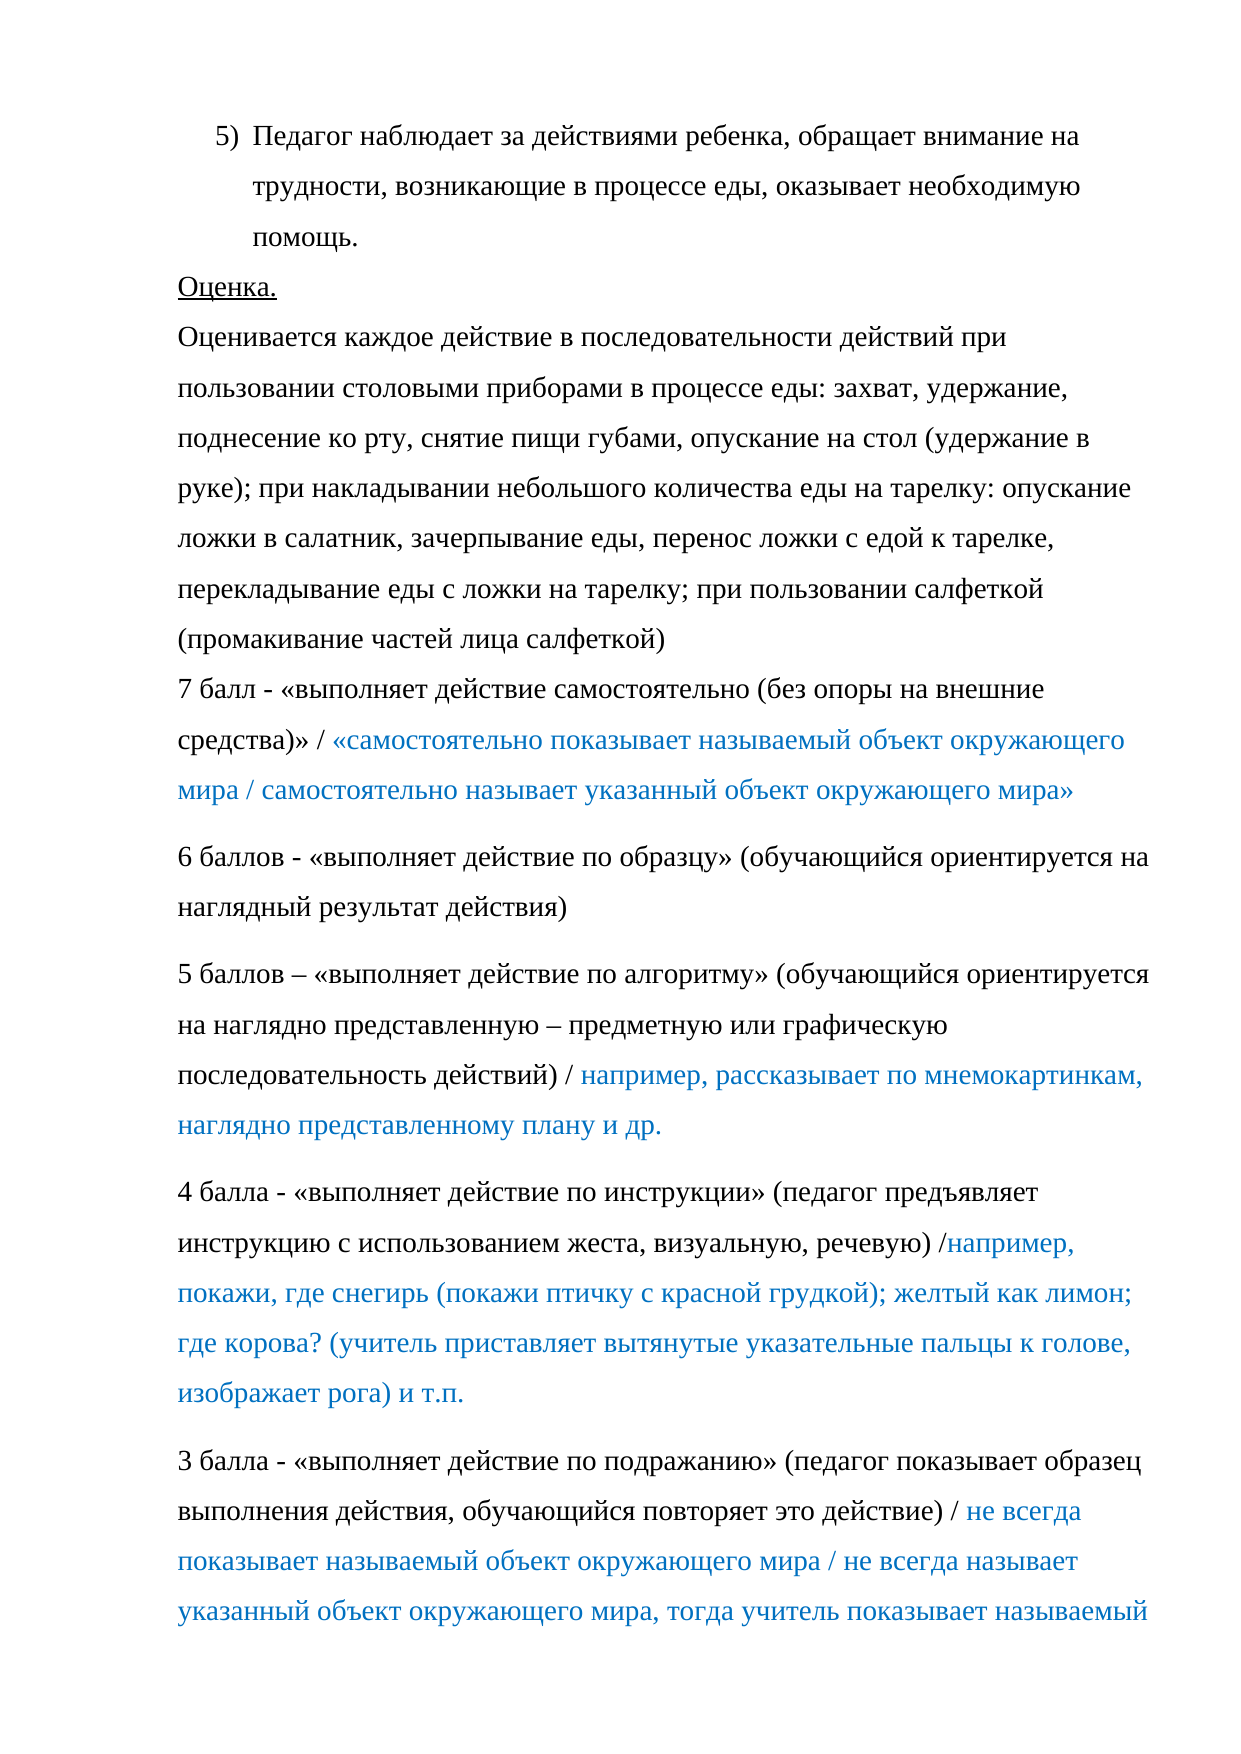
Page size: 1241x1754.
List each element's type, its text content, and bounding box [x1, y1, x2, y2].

text 5 баллов – «выполняет действие по алгоритму» (обучающийся ориентируется на наглядно представленную – предметную или графическую последовательность действий) / например, рассказывает по мнемокартинкам, наглядно представленному плану и др. [177, 956, 1152, 1141]
text 4 балла - «выполняет действие по инструкции» (педагог предъявляет инструкцию с использованием жеста, визуальную, речевую) /например, покажи, где снегирь (покажи птичку с красной грудкой); желтый как лимон; где корова? (учитель приставляет вытянутые указательные пальцы к голове, изображает рога) и т.п. [177, 1174, 1152, 1409]
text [177, 1443, 1152, 1627]
list Педагог наблюдает за действиями ребенка, обращает внимание на трудности, возникающие в процессе еды, оказывает необходимую помощь. [215, 118, 1152, 252]
text Оценка. [177, 269, 1152, 303]
text 7 балл - «выполняет действие самостоятельно (без опоры на внешние средства)» / «самостоятельно показывает называемый объект окружающего мира / самостоятельно называет указанный объект окружающего мира» [177, 672, 1152, 806]
text 6 баллов - «выполняет действие по образцу» (обучающийся ориентируется на наглядный результат действия) [177, 839, 1152, 923]
text Оценивается каждое действие в последовательности действий при пользовании столовыми приборами в процессе еды: захват, удержание, поднесение ко рту, снятие пищи губами, опускание на стол (удержание в руке); при накладывании небольшого количества еды на тарелку: опускание ложки в салатник, зачерпывание еды, перенос ложки с едой к тарелке, перекладывание еды с ложки на тарелку; при пользовании салфеткой (промакивание частей лица салфеткой) [177, 319, 1152, 655]
